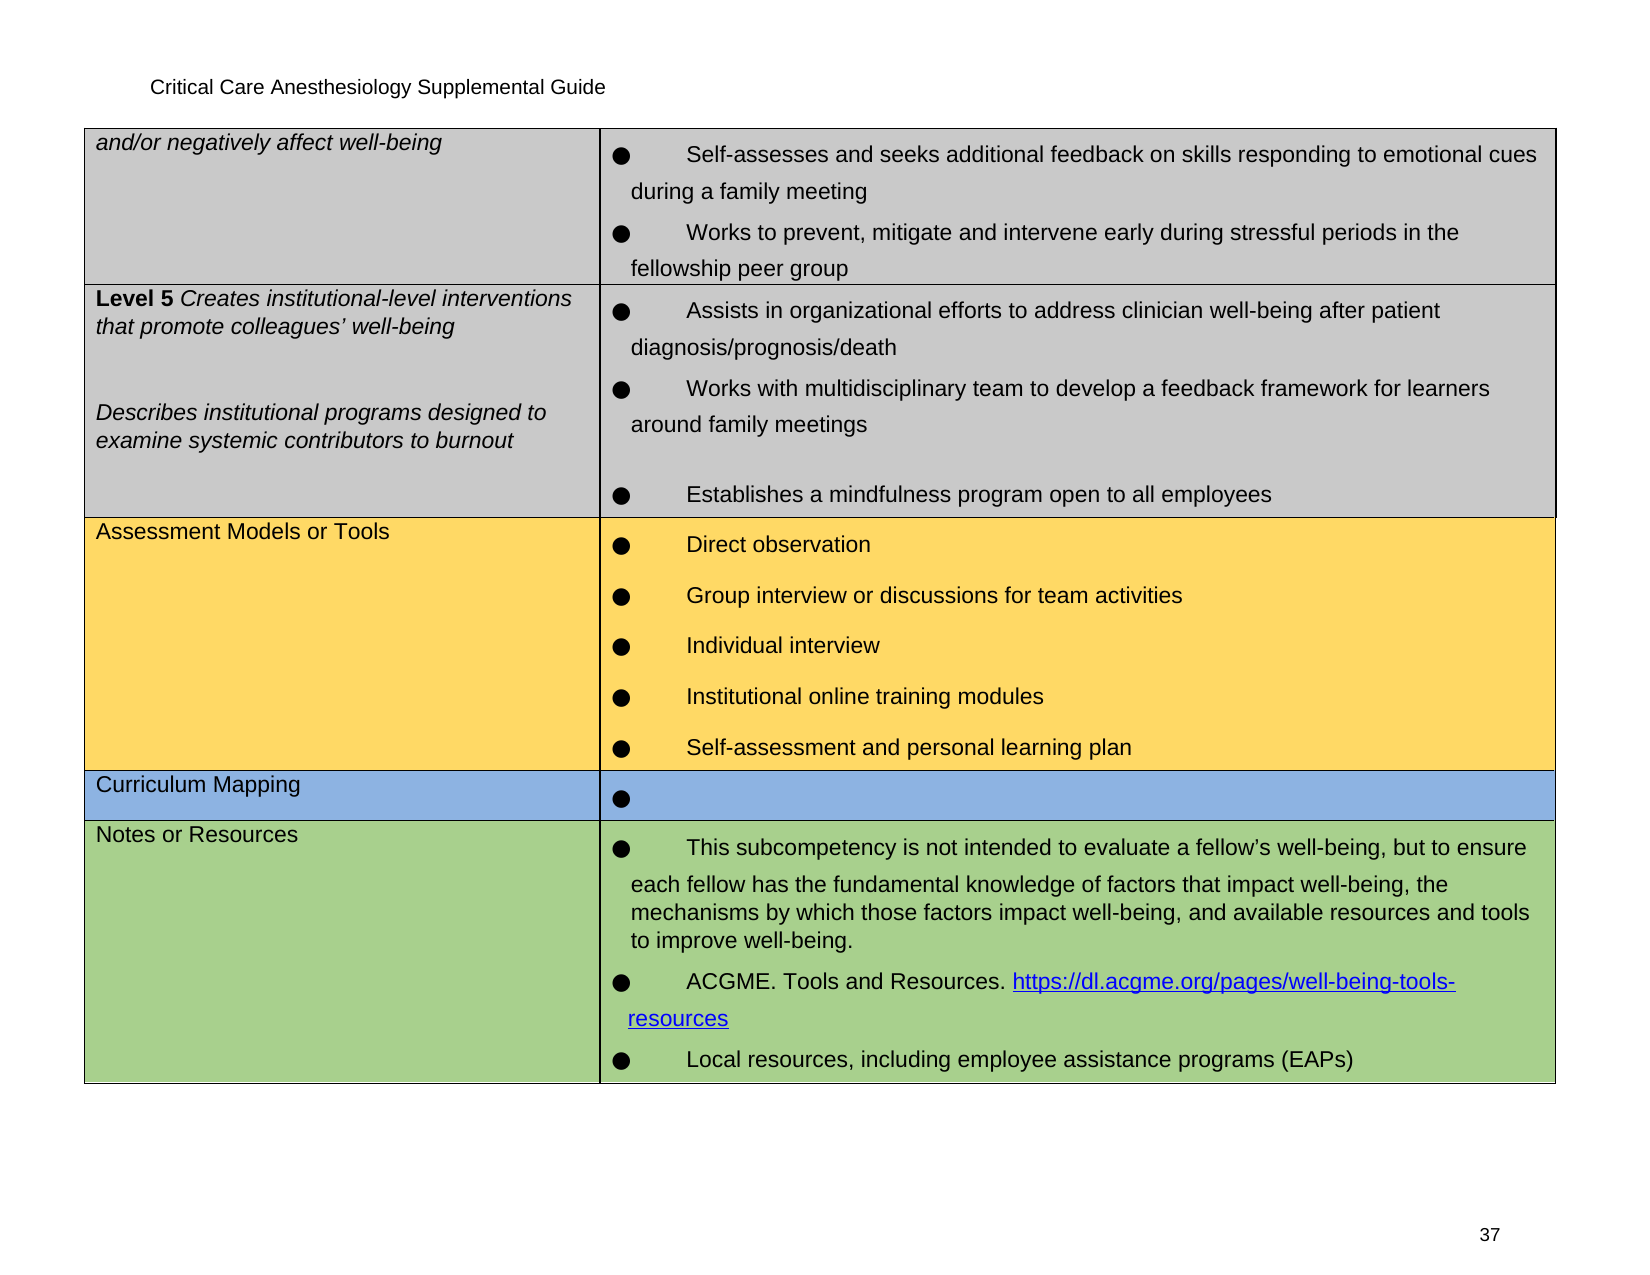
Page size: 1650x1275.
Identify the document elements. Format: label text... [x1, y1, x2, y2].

table_cell This subcompetency is not intended to evaluate a fellow’s well-being, but to ensure each fellow has the fundamental knowledge of factors that impact well-being, the mechanisms by which those factors impact well-being, and available resources and tools to improve well-being. ACGME. Tools and Resources. https://dl.acgme.org/pages/well-being-tools-resources Local resources, including employee assistance programs (EAPs) [601, 820, 1555, 1082]
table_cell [601, 129, 1555, 284]
table_cell [601, 770, 1555, 820]
table_cell Level 5 Creates institutional-level interventions that promote colleagues’ well-being Describes institutional programs designed to examine systemic contributors to burnout [85, 285, 599, 517]
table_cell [85, 129, 599, 284]
table_cell Direct observation Group interview or discussions for team activities Individual interview Institutional online training modules Self-assessment and personal learning plan [601, 517, 1555, 770]
table_cell Notes or Resources [85, 821, 599, 1082]
table_cell Curriculum Mapping [85, 771, 599, 820]
table_cell Assists in organizational efforts to address clinician well-being after patient diagnosis/prognosis/death Works with multidisciplinary team to develop a feedback framework for learners around family meetings Establishes a mindfulness program open to all employees [601, 285, 1555, 517]
table_cell Assessment Models or Tools [85, 518, 599, 770]
